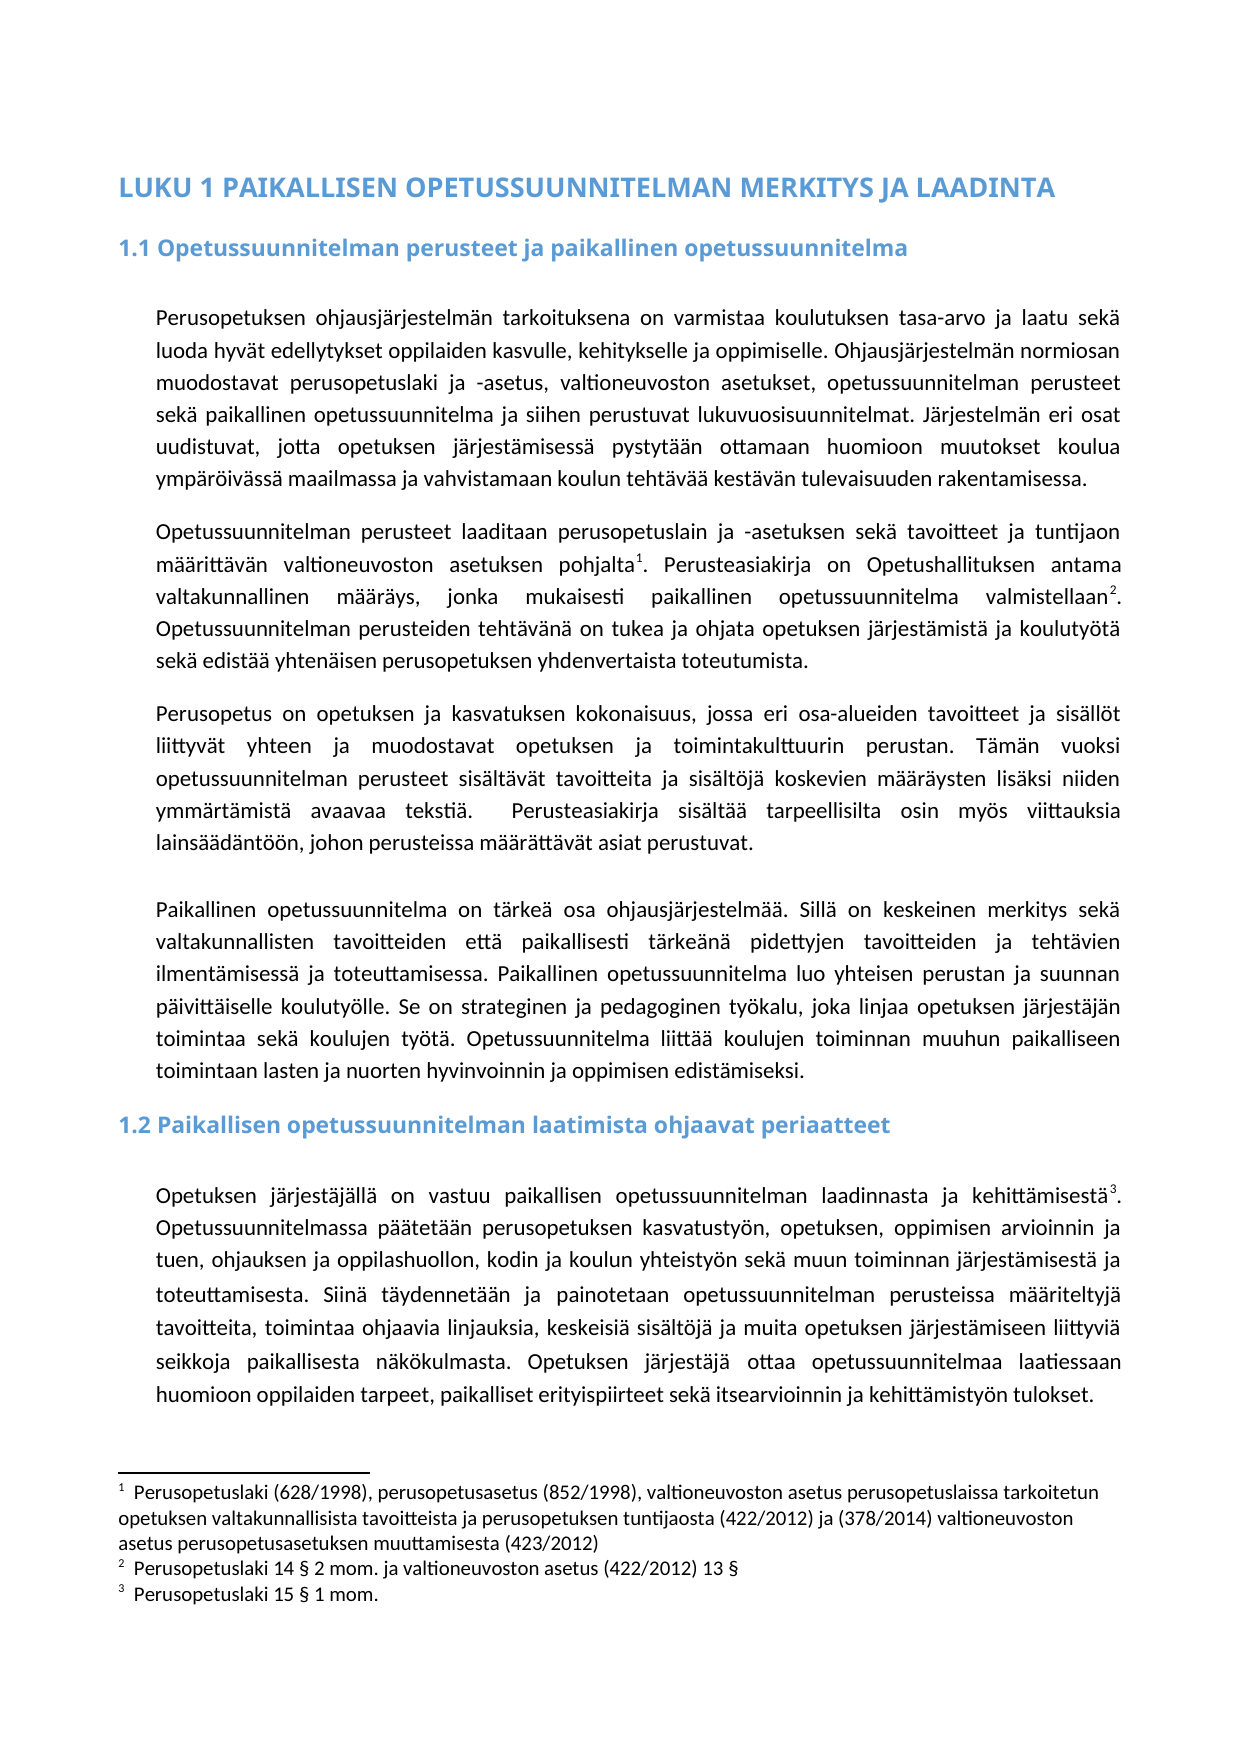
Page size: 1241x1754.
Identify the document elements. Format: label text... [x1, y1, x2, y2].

text Opetuksen järjestäjällä on vastuu paikallisen opetussuunnitelman laadinnasta ja kehittämisestä. Opetussuunnitelmassa päätetään perusopetuksen kasvatustyön, opetuksen, oppimisen arvioinnin ja tuen, ohjauksen ja oppilashuollon, kodin ja koulun yhteistyön sekä muun toiminnan järjestämisestä ja toteuttamisesta. Siinä täydennetään ja painotetaan opetussuunnitelman perusteissa määriteltyjä tavoitteita, toimintaa ohjaavia linjauksia, keskeisiä sisältöjä ja muita opetuksen järjestämiseen liittyviä seikkoja paikallisesta näkökulmasta. Opetuksen järjestäjä ottaa opetussuunnitelmaa laatiessaan huomioon oppilaiden tarpeet, paikalliset erityispiirteet sekä itsearvioinnin ja kehittämistyön tulokset. [156, 1181, 1122, 1408]
list Paikallinen opetussuunnitelma on tärkeä osa ohjausjärjestelmää. Sillä on keskeinen merkitys sekä valtakunnallisten tavoitteiden että paikallisesti tärkeänä pidettyjen tavoitteiden ja tehtävien ilmentämisessä ja toteuttamisessa. Paikallinen opetussuunnitelma luo yhteisen perustan ja suunnan päivittäiselle koulutyölle. Se on strateginen ja pedagoginen työkalu, joka linjaa opetuksen järjestäjän toimintaa sekä koulujen työtä. Opetussuunnitelma liittää koulujen toiminnan muuhun paikalliseen toimintaan lasten ja nuorten hyvinvoinnin ja oppimisen edistämiseksi. [156, 895, 1122, 1084]
text Opetussuunnitelman perusteet laaditaan perusopetuslain ja -asetuksen sekä tavoitteet ja tuntijaon määrittävän valtioneuvoston asetuksen pohjalta. Perusteasiakirja on Opetushallituksen antama valtakunnallinen määräys, jonka mukaisesti paikallinen opetussuunnitelma valmistellaan. Opetussuunnitelman perusteiden tehtävänä on tukea ja ohjata opetuksen järjestämistä ja koulutyötä sekä edistää yhtenäisen perusopetuksen yhdenvertaista toteutumista. [156, 517, 1122, 674]
subtitle 1.1 Opetussuunnitelman perusteet ja paikallinen opetussuunnitelma [118, 232, 1122, 299]
list Perusopetus on opetuksen ja kasvatuksen kokonaisuus, jossa eri osa-alueiden tavoitteet ja sisällöt liittyvät yhteen ja muodostavat opetuksen ja toimintakulttuurin perustan. Tämän vuoksi opetussuunnitelman perusteet sisältävät tavoitteita ja sisältöjä koskevien määräysten lisäksi niiden ymmärtämistä avaavaa tekstiä. Perusteasiakirja sisältää tarpeellisilta osin myös viittauksia lainsäädäntöön, johon perusteissa määrättävät asiat perustuvat. [156, 699, 1122, 856]
text Perusopetuksen ohjausjärjestelmän tarkoituksena on varmistaa koulutuksen tasa-arvo ja laatu sekä luoda hyvät edellytykset oppilaiden kasvulle, kehitykselle ja oppimiselle. Ohjausjärjestelmän normiosan muodostavat perusopetuslaki ja -asetus, valtioneuvoston asetukset, opetussuunnitelman perusteet sekä paikallinen opetussuunnitelma ja siihen perustuvat lukuvuosisuunnitelmat. Järjestelmän eri osat uudistuvat, jotta opetuksen järjestämisessä pystytään ottamaan huomioon muutokset koulua ympäröivässä maailmassa ja vahvistamaan koulun tehtävää kestävän tulevaisuuden rakentamisessa. [156, 303, 1122, 492]
subtitle LUKU 1 PAIKALLISEN OPETUSSUUNNITELMAN MERKITYS JA LAADINTA [118, 168, 1122, 205]
subtitle 1.2 Paikallisen opetussuunnitelman laatimista ohjaavat periaatteet [118, 1109, 1122, 1176]
